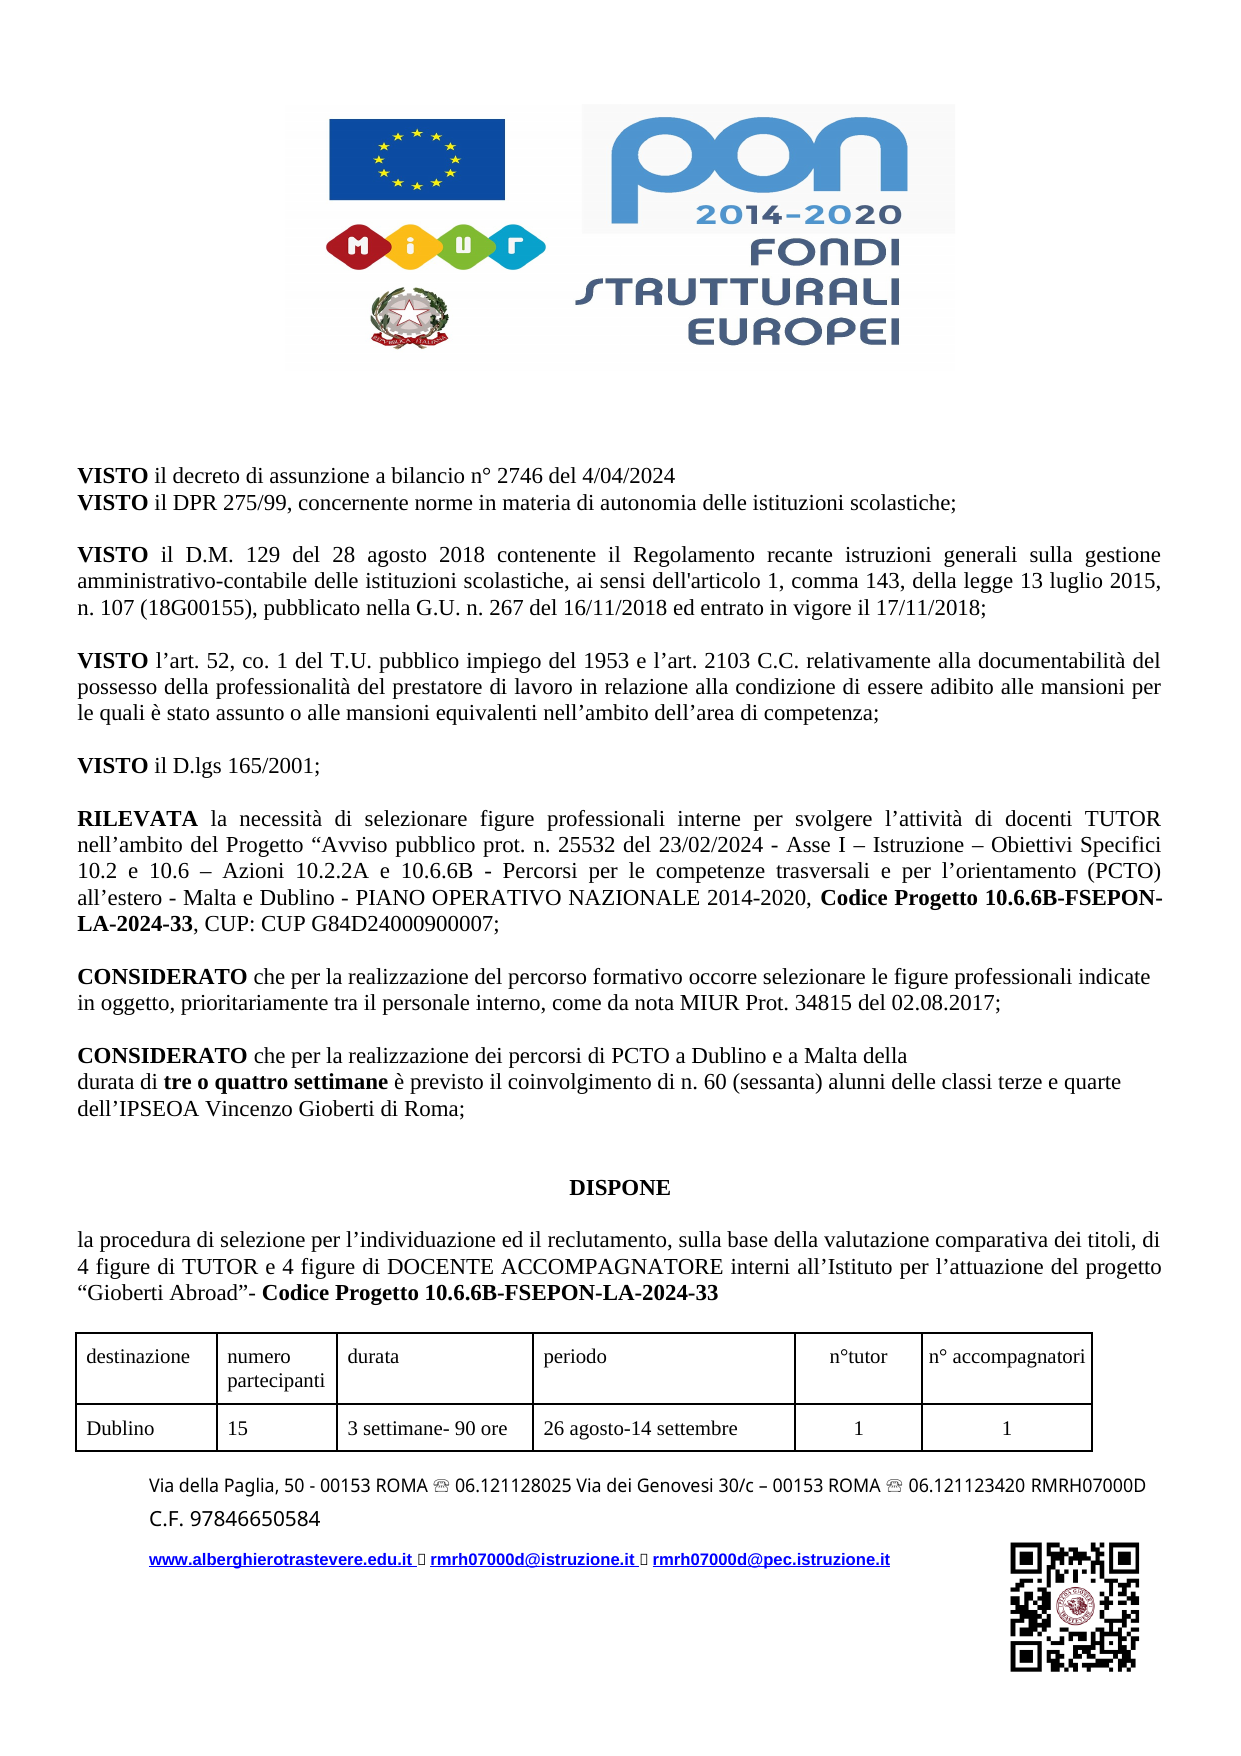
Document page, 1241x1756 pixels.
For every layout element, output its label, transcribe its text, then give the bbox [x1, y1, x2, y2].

table_header periodo [534, 1334, 794, 1403]
table_cell 15 [218, 1405, 336, 1450]
table_header durata [338, 1334, 532, 1403]
text la procedura di selezione per l’individuazione ed il reclutamento, sulla base della valutazione comparativa dei titoli, di 4 figure di TUTOR e 4 figure di DOCENTE ACCOMPAGNATORE interni all’Istituto per l’attuazione del progetto “Gioberti Abroad”- Codice Progetto 10.6.6B-FSEPON-LA-2024-33 [77, 1226, 1163, 1306]
table_cell 1 [796, 1405, 921, 1450]
text VISTO il D.M. 129 del 28 agosto 2018 contenente il Regolamento recante istruzioni generali sulla gestione amministrativo-contabile delle istituzioni scolastiche, ai sensi dell'articolo 1, comma 143, della legge 13 luglio 2015, n. 107 (18G00155), pubblicato nella G.U. n. 267 del 16/11/2018 ed entrato in vigore il 17/11/2018; [77, 541, 1163, 620]
text VISTO il decreto di assunzione a bilancio n° 2746 del 4/04/2024 [77, 462, 1163, 488]
table_header n° accompagnatori [923, 1334, 1091, 1403]
text RILEVATA la necessità di selezionare figure professionali interne per svolgere l’attività di docenti TUTOR nell’ambito del Progetto “Avviso pubblico prot. n. 25532 del 23/02/2024 - Asse I – Istruzione – Obiettivi Specifici 10.2 e 10.6 – Azioni 10.2.2A e 10.6.6B - Percorsi per le competenze trasversali e per l’orientamento (PCTO) all’estero - Malta e Dublino - PIANO OPERATIVO NAZIONALE 2014-2020, Codice Progetto 10.6.6B-FSEPON-LA-2024-33, CUP: CUP G84D24000900007; [77, 805, 1163, 937]
text VISTO il DPR 275/99, concernente norme in materia di autonomia delle istituzioni scolastiche; [77, 488, 1163, 515]
table_cell 26 agosto-14 settembre [534, 1405, 794, 1450]
table_cell 1 [923, 1405, 1091, 1450]
picture [285, 104, 956, 371]
text durata di tre o quattro settimane è previsto il coinvolgimento di n. 60 (sessanta) alunni delle classi terze e quarte dell’IPSEOA Vincenzo Gioberti di Roma; [77, 1068, 1163, 1121]
text CONSIDERATO che per la realizzazione dei percorsi di PCTO a Dublino e a Malta della [77, 1042, 1163, 1068]
table_cell Dublino [77, 1405, 216, 1450]
text VISTO il D.lgs 165/2001; [77, 752, 1163, 778]
table_header n°tutor [796, 1334, 921, 1403]
table_header destinazione [77, 1334, 216, 1403]
picture [1010, 1542, 1140, 1672]
table_cell 3 settimane- 90 ore [338, 1405, 532, 1450]
text CONSIDERATO che per la realizzazione del percorso formativo occorre selezionare le figure professionali indicate in oggetto, prioritariamente tra il personale interno, come da nota MIUR Prot. 34815 del 02.08.2017; [77, 963, 1163, 1016]
table_header numero partecipanti [218, 1334, 336, 1403]
text VISTO l’art. 52, co. 1 del T.U. pubblico impiego del 1953 e l’art. 2103 C.C. relativamente alla documentabilità del possesso della professionalità del prestatore di lavoro in relazione alla condizione di essere adibito alle mansioni per le quali è stato assunto o alle mansioni equivalenti nell’ambito dell’area di competenza; [77, 647, 1163, 726]
text DISPONE [77, 1174, 1163, 1200]
